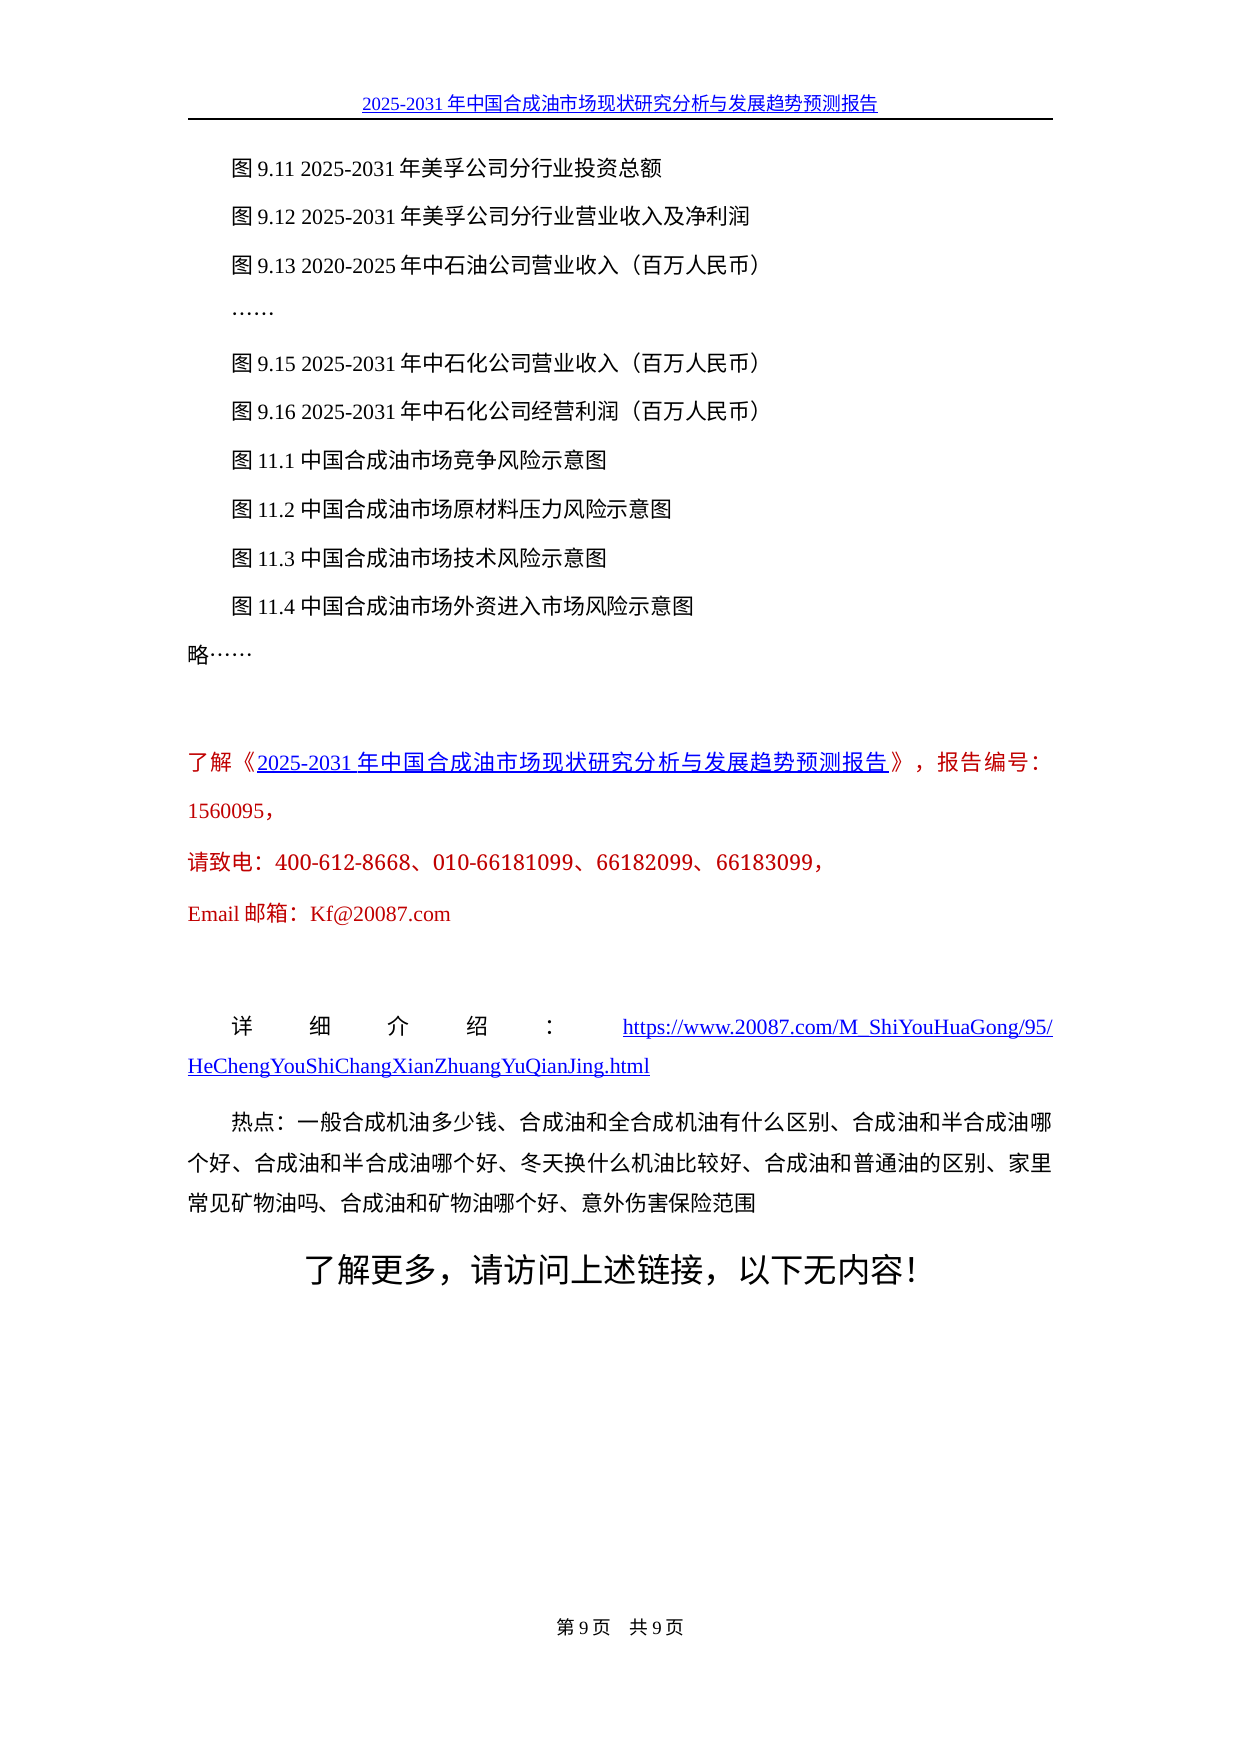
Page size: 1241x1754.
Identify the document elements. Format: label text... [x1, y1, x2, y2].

text 请致电：400-612-8668、010-66181099、66182099、66183099， [187, 844, 1053, 877]
text 详细介绍：https://www.20087.com/M_ShiYouHuaGong/95/HeChengYouShiChangXianZhuangYuQianJing.html [187, 1009, 1053, 1082]
title 了解更多，请访问上述链接，以下无内容！ [187, 1236, 1053, 1301]
text 了解《2025-2031年中国合成油市场现状研究分析与发展趋势预测报告》，报告编号：1560095， [187, 744, 1053, 825]
text Email邮箱：Kf@20087.com [187, 896, 1053, 928]
text 热点：一般合成机油多少钱、合成油和全合成机油有什么区别、合成油和半合成油哪个好、合成油和半合成油哪个好、冬天换什么机油比较好、合成油和普通油的区别、家里常见矿物油吗、合成油和矿物油哪个好、意外伤害保险范围 [187, 1104, 1053, 1218]
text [187, 150, 1053, 670]
